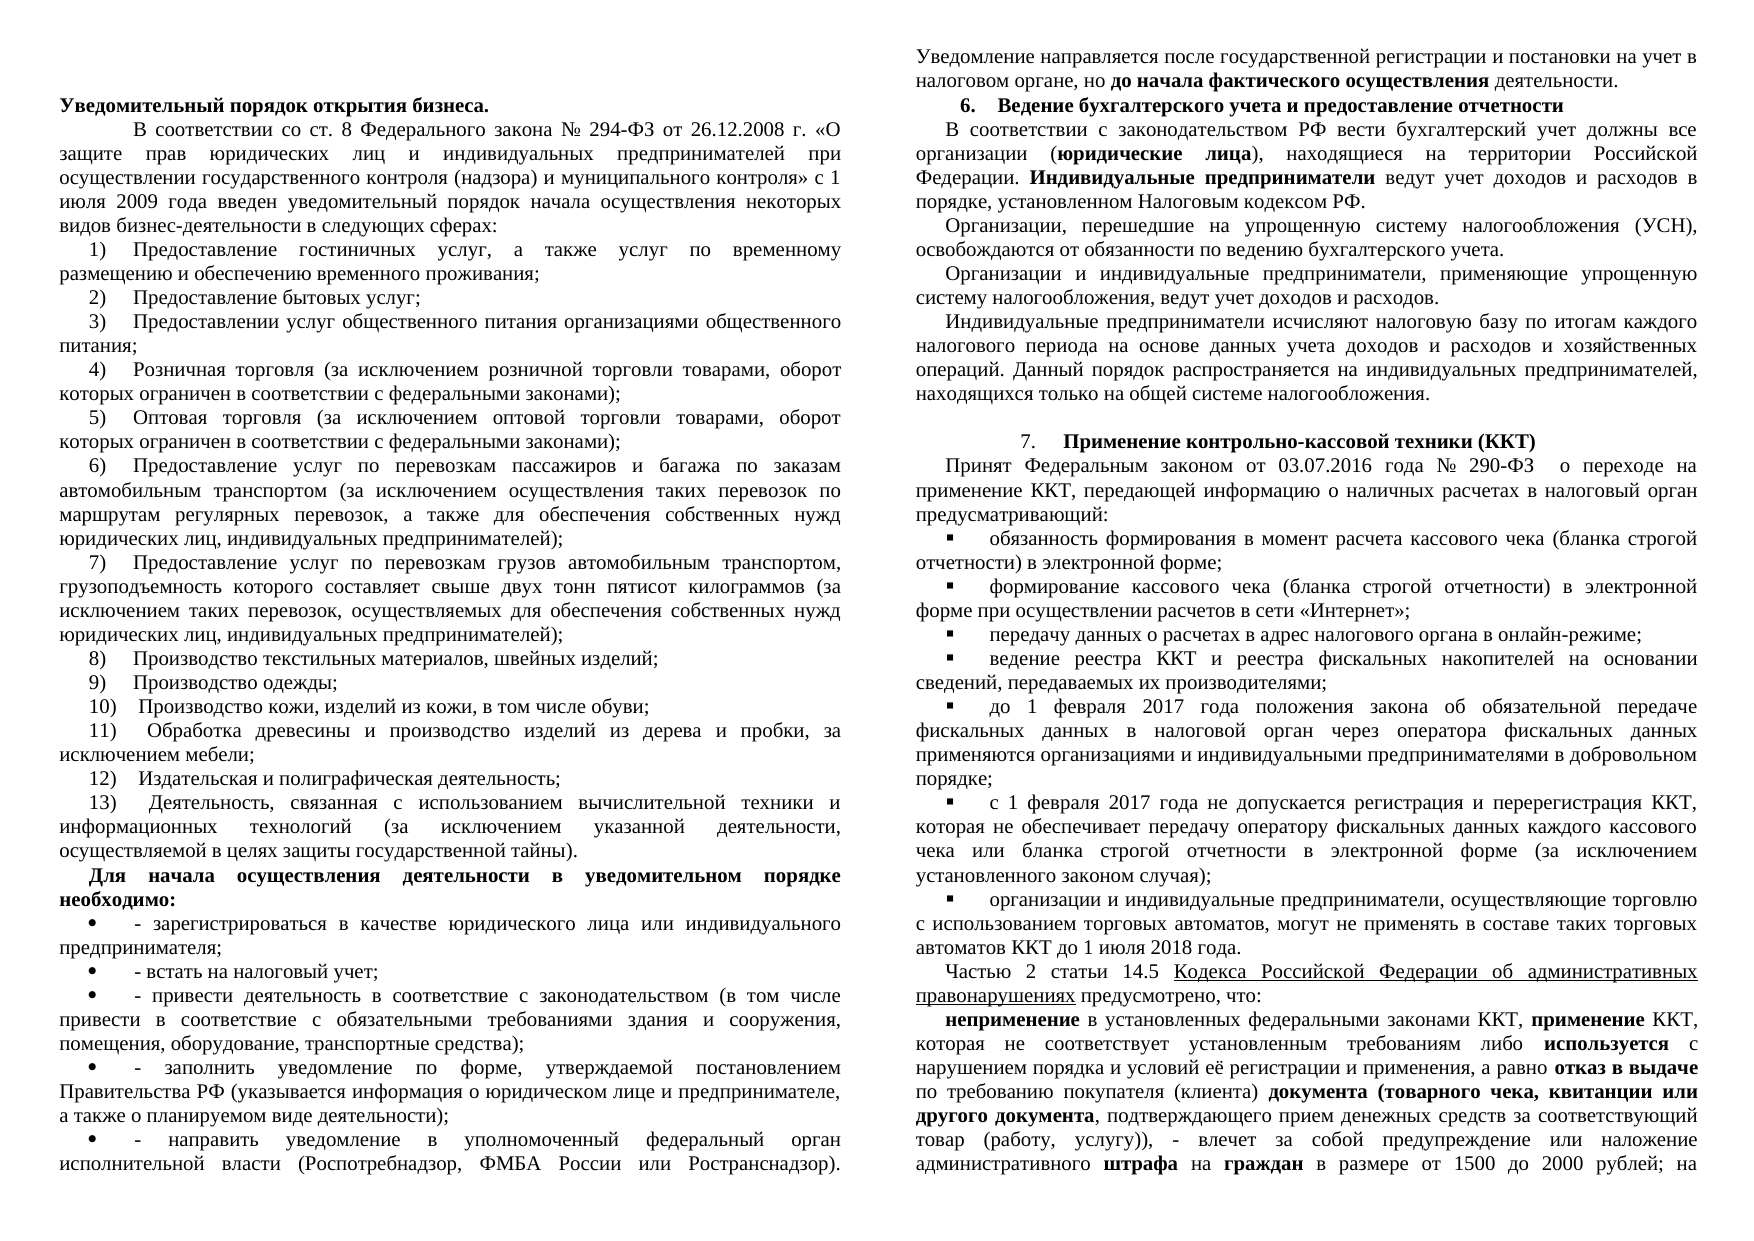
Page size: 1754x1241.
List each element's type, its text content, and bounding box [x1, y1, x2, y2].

list до 1 февраля 2017 года положения закона об обязательной передаче фискальных данных в налоговой орган через оператора фискальных данных применяются организациями и индивидуальными предпринимателями в добровольном порядке; [916, 694, 1698, 790]
list передачу данных о расчетах в адрес налогового органа в онлайн-режиме; [916, 622, 1698, 646]
list Предоставление услуг по перевозкам пассажиров и багажа по заказам автомобильным транспортом (за исключением осуществления таких перевозок по маршрутам регулярных перевозок, а также для обеспечения собственных нужд юридических лиц, индивидуальных предпринимателей); [59, 453, 842, 550]
list - направить уведомление в уполномоченный федеральный орган исполнительной власти (Роспотребнадзор, ФМБА России или Ространснадзор). Уведомление направляется после государственной регистрации и постановки на учет в налоговом органе, но до начала фактического осуществления деятельности. [916, 44, 1698, 92]
list ведение реестра ККТ и реестра фискальных накопителей на основании сведений, передаваемых их производителями; [916, 646, 1698, 694]
list Розничная торговля (за исключением розничной торговли товарами, оборот которых ограничен в соответствии с федеральными законами); [59, 357, 842, 405]
list Обработка древесины и производство изделий из дерева и пробки, за исключением мебели; [59, 718, 842, 766]
list Оптовая торговля (за исключением оптовой торговли товарами, оборот которых ограничен в соответствии с федеральными законами); [59, 405, 842, 453]
list Для начала осуществления деятельности в уведомительном порядке необходимо: [59, 862, 842, 911]
list - встать на налоговый учет; [59, 959, 842, 983]
list Предоставлении услуг общественного питания организациями общественного питания; [59, 309, 842, 357]
list - зарегистрироваться в качестве юридического лица или индивидуального предпринимателя; [59, 911, 842, 959]
list формирование кассового чека (бланка строгой отчетности) в электронной форме при осуществлении расчетов в сети «Интернет»; [916, 574, 1698, 622]
list Производство кожи, изделий из кожи, в том числе обуви; [59, 694, 842, 718]
list с 1 февраля 2017 года не допускается регистрация и перерегистрация ККТ, которая не обеспечивает передачу оператору фискальных данных каждого кассового чека или бланка строгой отчетности в электронной форме (за исключением установленного законом случая); [916, 790, 1698, 887]
list обязанность формирования в момент расчета кассового чека (бланка строгой отчетности) в электронной форме; [916, 526, 1698, 574]
list организации и индивидуальные предприниматели, осуществляющие торговлю с использованием торговых автоматов, могут не применять в составе таких торговых автоматов ККТ до 1 июля 2018 года. [916, 887, 1698, 959]
list Предоставление бытовых услуг; [59, 285, 842, 309]
list - привести деятельность в соответствие с законодательством (в том числе привести в соответствие с обязательными требованиями здания и сооружения, помещения, оборудование, транспортные средства); [59, 983, 842, 1055]
list В соответствии с законодательством РФ вести бухгалтерский учет должны все организации (юридические лица), находящиеся на территории Российской Федерации. Индивидуальные предприниматели ведут учет доходов и расходов в порядке, установленном Налоговым кодексом РФ. [916, 117, 1698, 213]
list Издательская и полиграфическая деятельность; [59, 766, 842, 790]
list Организации, перешедшие на упрощенную систему налогообложения (УСН), освобождаются от обязанности по ведению бухгалтерского учета. [916, 213, 1698, 261]
list Предоставление услуг по перевозкам грузов автомобильным транспортом, грузоподъемность которого составляет свыше двух тонн пятисот килограммов (за исключением таких перевозок, осуществляемых для обеспечения собственных нужд юридических лиц, индивидуальных предпринимателей); [59, 550, 842, 646]
list - направить уведомление в уполномоченный федеральный орган исполнительной власти (Роспотребнадзор, ФМБА России или Ространснадзор). Уведомление направляется после государственной регистрации и постановки на учет в налоговом органе, но до начала фактического осуществления деятельности. [59, 1127, 842, 1175]
text Принят Федеральным законом от 03.07.2016 года № 290-ФЗ о переходе на применение ККТ, передающей информацию о наличных расчетах в налоговый орган предусматривающий: [916, 453, 1698, 526]
list Организации и индивидуальные предприниматели, применяющие упрощенную систему налогообложения, ведут учет доходов и расходов. [916, 261, 1698, 309]
list - заполнить уведомление по форме, утверждаемой постановлением Правительства РФ (указывается информация о юридическом лице и предпринимателе, а также о планируемом виде деятельности); [59, 1055, 842, 1127]
list Ведение бухгалтерского учета и предоставление отчетности [960, 92, 1698, 117]
list Применение контрольно-кассовой техники (ККТ) [991, 429, 1698, 453]
list Частью 2 статьи 14.5 Кодекса Российской Федерации об административных правонарушениях предусмотрено, что: [916, 959, 1698, 1007]
list Индивидуальные предприниматели исчисляют налоговую базу по итогам каждого налогового периода на основе данных учета доходов и расходов и хозяйственных операций. Данный порядок распространяется на индивидуальных предпринимателей, находящихся только на общей системе налогообложения. [916, 309, 1698, 405]
list Производство одежды; [59, 670, 842, 694]
list Деятельность, связанная с использованием вычислительной техники и информационных технологий (за исключением указанной деятельности, осуществляемой в целях защиты государственной тайны). [59, 790, 842, 862]
text Уведомительный порядок открытия бизнеса. [59, 92, 842, 117]
list Производство текстильных материалов, швейных изделий; [59, 646, 842, 670]
list Предоставление гостиничных услуг, а также услуг по временному размещению и обеспечению временного проживания; [59, 237, 842, 285]
text В соответствии со ст. 8 Федерального закона № 294-ФЗ от 26.12.2008 г. «О защите прав юридических лиц и индивидуальных предпринимателей при осуществлении государственного контроля (надзора) и муниципального контроля» с 1 июля 2009 года введен уведомительный порядок начала осуществления некоторых видов бизнес-деятельности в следующих сферах: [59, 117, 842, 237]
